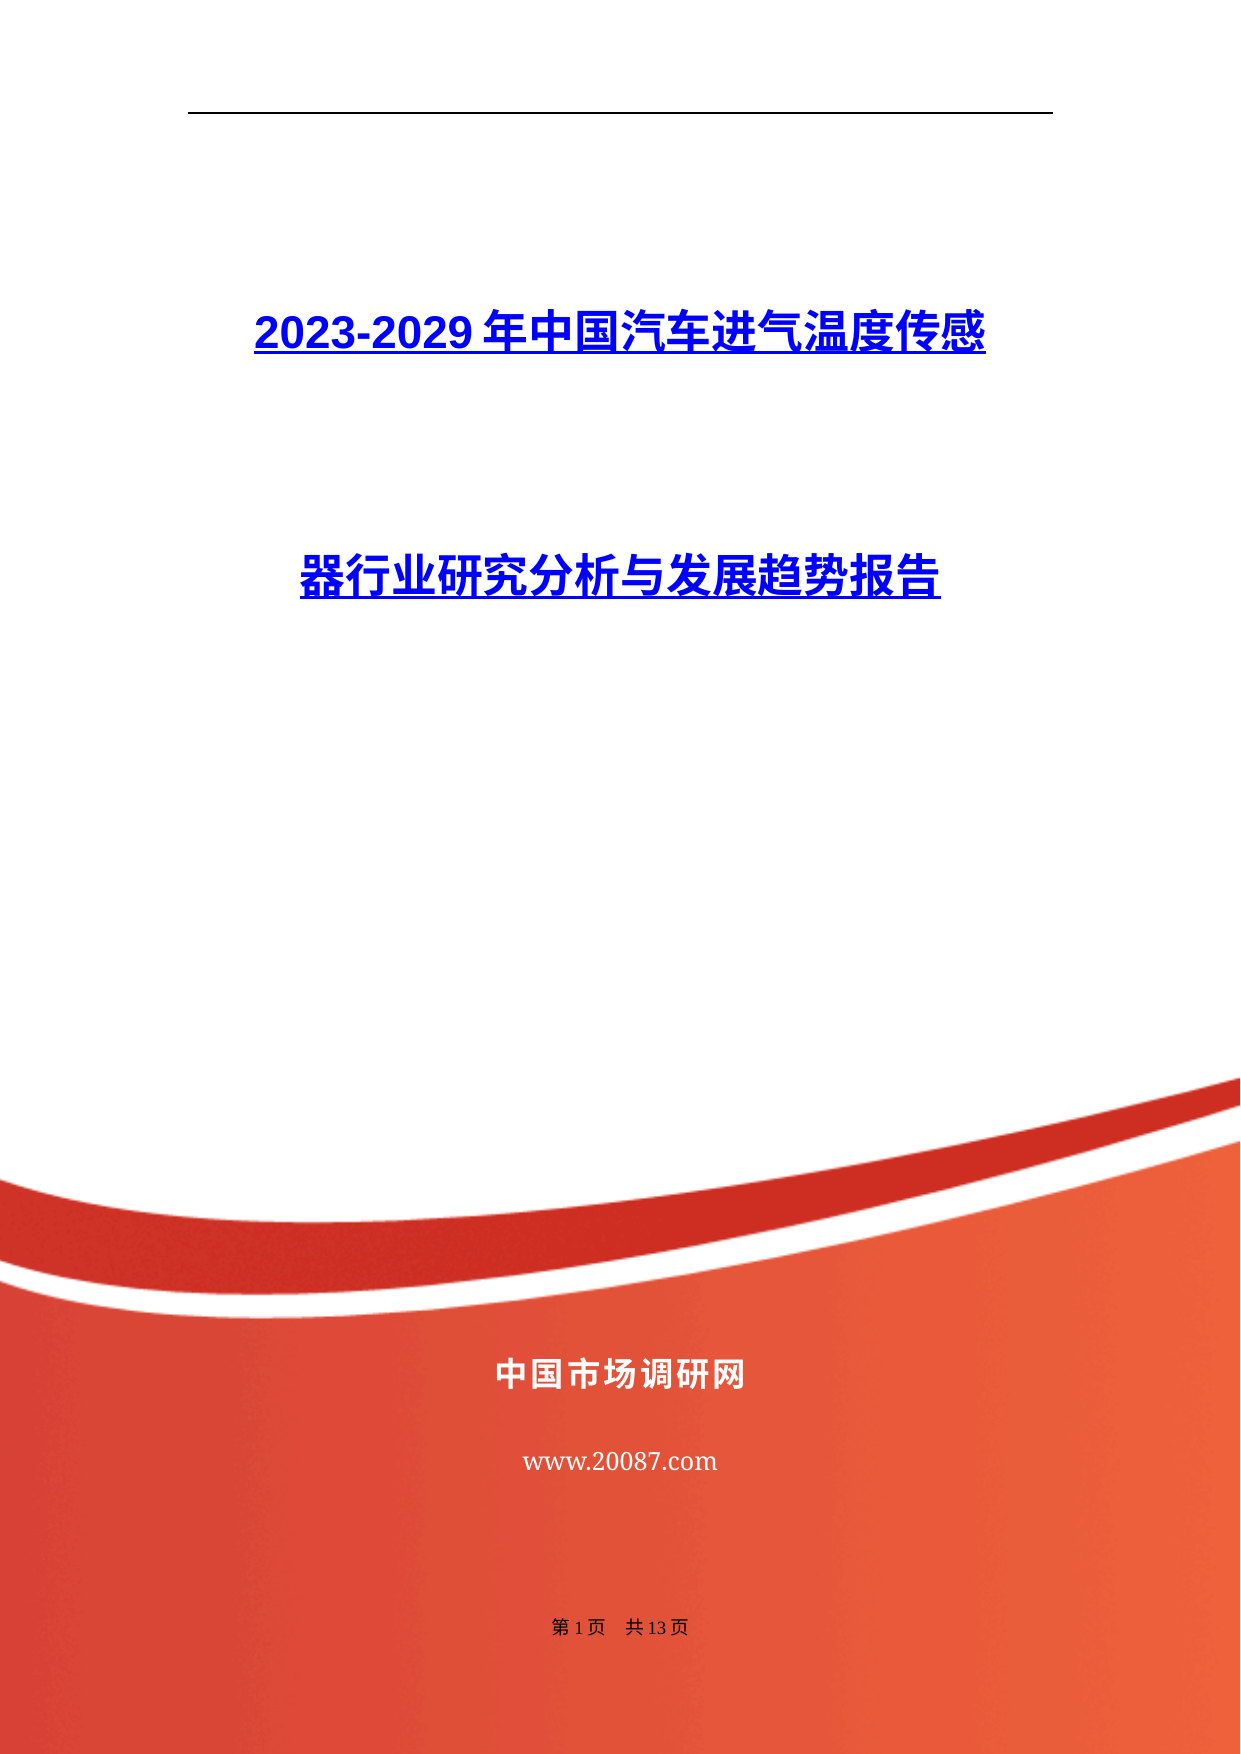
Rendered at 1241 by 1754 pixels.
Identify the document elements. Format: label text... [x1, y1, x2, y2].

text www.20087.com [187, 1428, 1053, 1493]
picture [0, 1006, 1241, 1754]
subtitle 中国市场调研网 [187, 1339, 1053, 1404]
table_header 2023-2029年中国汽车进气温度传感器行业研究分析与发展趋势报告 [188, 207, 1053, 773]
